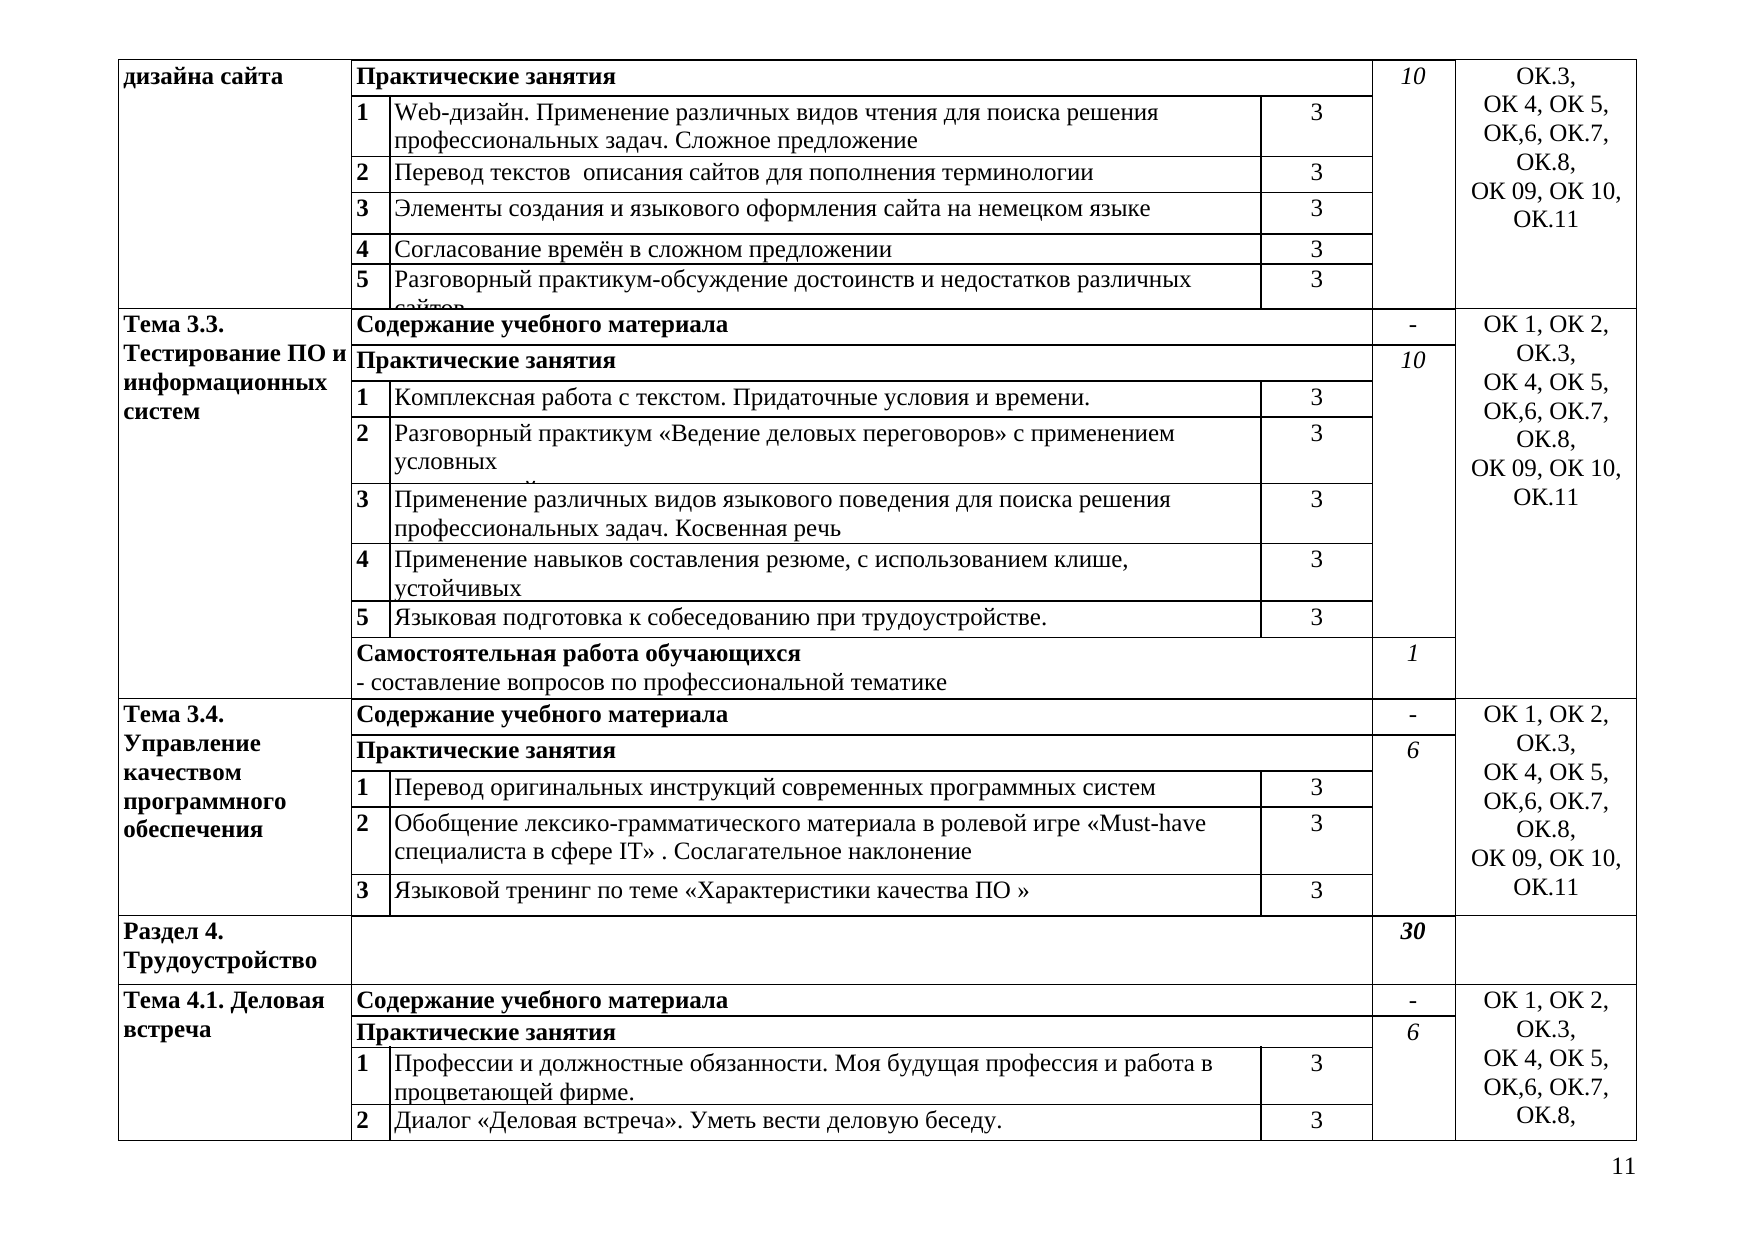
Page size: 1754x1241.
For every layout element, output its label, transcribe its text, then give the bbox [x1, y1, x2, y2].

table_cell Комплексная работа с текстом. Придаточные условия и времени. [391, 382, 1260, 416]
table_cell Web-дизайн. Применение различных видов чтения для поиска решения профессиональных задач. Сложное предложение [391, 97, 1260, 156]
table_cell ОК 1, ОК 2, ОК.3, ОК 4, ОК 5, ОК,6, ОК.7, ОК.8, ОК 09, ОК 10, ОК.11 [1456, 309, 1636, 698]
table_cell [119, 60, 351, 308]
table_cell 1 [352, 772, 389, 806]
table_cell 2 [352, 1105, 389, 1140]
table_cell 3 [1262, 382, 1372, 416]
table_cell 3 [1262, 193, 1372, 233]
table_cell Применение различных видов языкового поведения для поиска решения профессиональных задач. Косвенная речь [391, 484, 1260, 542]
table_cell 4 [352, 544, 389, 600]
table_cell ОК 1, ОК 2, ОК.3, ОК 4, ОК 5, ОК,6, ОК.7, ОК.8, ОК 09, ОК 10, ОК.11 [1456, 699, 1636, 915]
table_cell 5 [352, 602, 389, 636]
table_cell 3 [1262, 1105, 1372, 1140]
table_cell 3 [1262, 484, 1372, 542]
table_cell Практические занятия [352, 736, 1372, 770]
table_cell [352, 917, 1372, 984]
table_cell 30 [1373, 917, 1455, 984]
table_cell 2 [352, 157, 389, 192]
table_cell 1 [352, 1048, 389, 1104]
table_cell Тема 3.4. Управление качеством программного обеспечения [119, 699, 351, 915]
table_cell 3 [352, 193, 389, 233]
table_cell 2 [352, 808, 389, 873]
table_cell 1 [352, 97, 389, 156]
table_cell Разговорный практикум «Ведение деловых переговоров» с применением условных предложений. [391, 418, 1260, 482]
table_cell Содержание учебного материала [352, 985, 1372, 1015]
table_cell 6 [1373, 1017, 1455, 1140]
table_cell Языковая подготовка к собеседованию при трудоустройстве. [391, 602, 1260, 636]
table_cell 5 [352, 265, 389, 308]
table_cell Самостоятельная работа обучающихся - составление вопросов по профессиональной тематике [352, 638, 1372, 698]
table_cell 3 [1262, 875, 1372, 915]
table_cell Применение навыков составления резюме, с использованием клише, устойчивых словосочетаний и изученного лексического минимума. [391, 544, 1260, 600]
table_cell 3 [1262, 418, 1372, 482]
table_cell 3 [1262, 97, 1372, 156]
table_cell 1 [352, 382, 389, 416]
table_cell Тема 4.1. Деловая встреча [119, 985, 351, 1140]
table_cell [1456, 60, 1636, 308]
table_cell Языковой тренинг по теме «Характеристики качества ПО » [391, 875, 1260, 915]
table_cell - [1373, 700, 1455, 734]
table_cell Практические занятия [352, 346, 1372, 380]
table_cell 10 [1373, 61, 1455, 308]
table_cell - [1373, 985, 1455, 1015]
table_cell 3 [352, 484, 389, 542]
table_cell Согласование времён в сложном предложении [391, 235, 1260, 263]
table_cell Элементы создания и языкового оформления сайта на немецком языке [391, 193, 1260, 233]
table_cell 3 [1262, 1048, 1372, 1104]
table_cell 3 [1262, 808, 1372, 873]
table_cell Содержание учебного материала [352, 700, 1372, 734]
table_cell 2 [352, 418, 389, 482]
table_cell 3 [1262, 544, 1372, 600]
table_cell 3 [352, 875, 389, 915]
table_cell - [1373, 310, 1455, 344]
table_cell 3 [1262, 265, 1372, 308]
table_cell Практические занятия [352, 61, 1372, 95]
table_cell 6 [1373, 736, 1455, 915]
table_cell 3 [1262, 602, 1372, 636]
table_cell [1456, 985, 1636, 1140]
table_cell Перевод оригинальных инструкций современных программных систем [391, 772, 1260, 806]
table_cell Практические занятия [352, 1017, 1372, 1046]
table_cell 1 [1373, 638, 1455, 698]
table_cell Раздел 4. Трудоустройство [119, 916, 351, 984]
table_cell 3 [1262, 772, 1372, 806]
table_cell Обобщение лексико-грамматического материала в ролевой игре «Must-have специалиста в сфере IT» . Сослагательное наклонение [391, 808, 1260, 873]
table_cell Содержание учебного материала [352, 310, 1372, 344]
table_cell 10 [1373, 346, 1455, 636]
table_cell Тема 3.3. Тестирование ПО и информационных систем [119, 309, 351, 698]
table_cell Перевод текстов описания сайтов для пополнения терминологии [391, 157, 1260, 192]
table_cell [1456, 916, 1636, 984]
table_cell Диалог «Деловая встреча». Уметь вести деловую беседу. [391, 1105, 1260, 1140]
table_cell 3 [1262, 157, 1372, 192]
